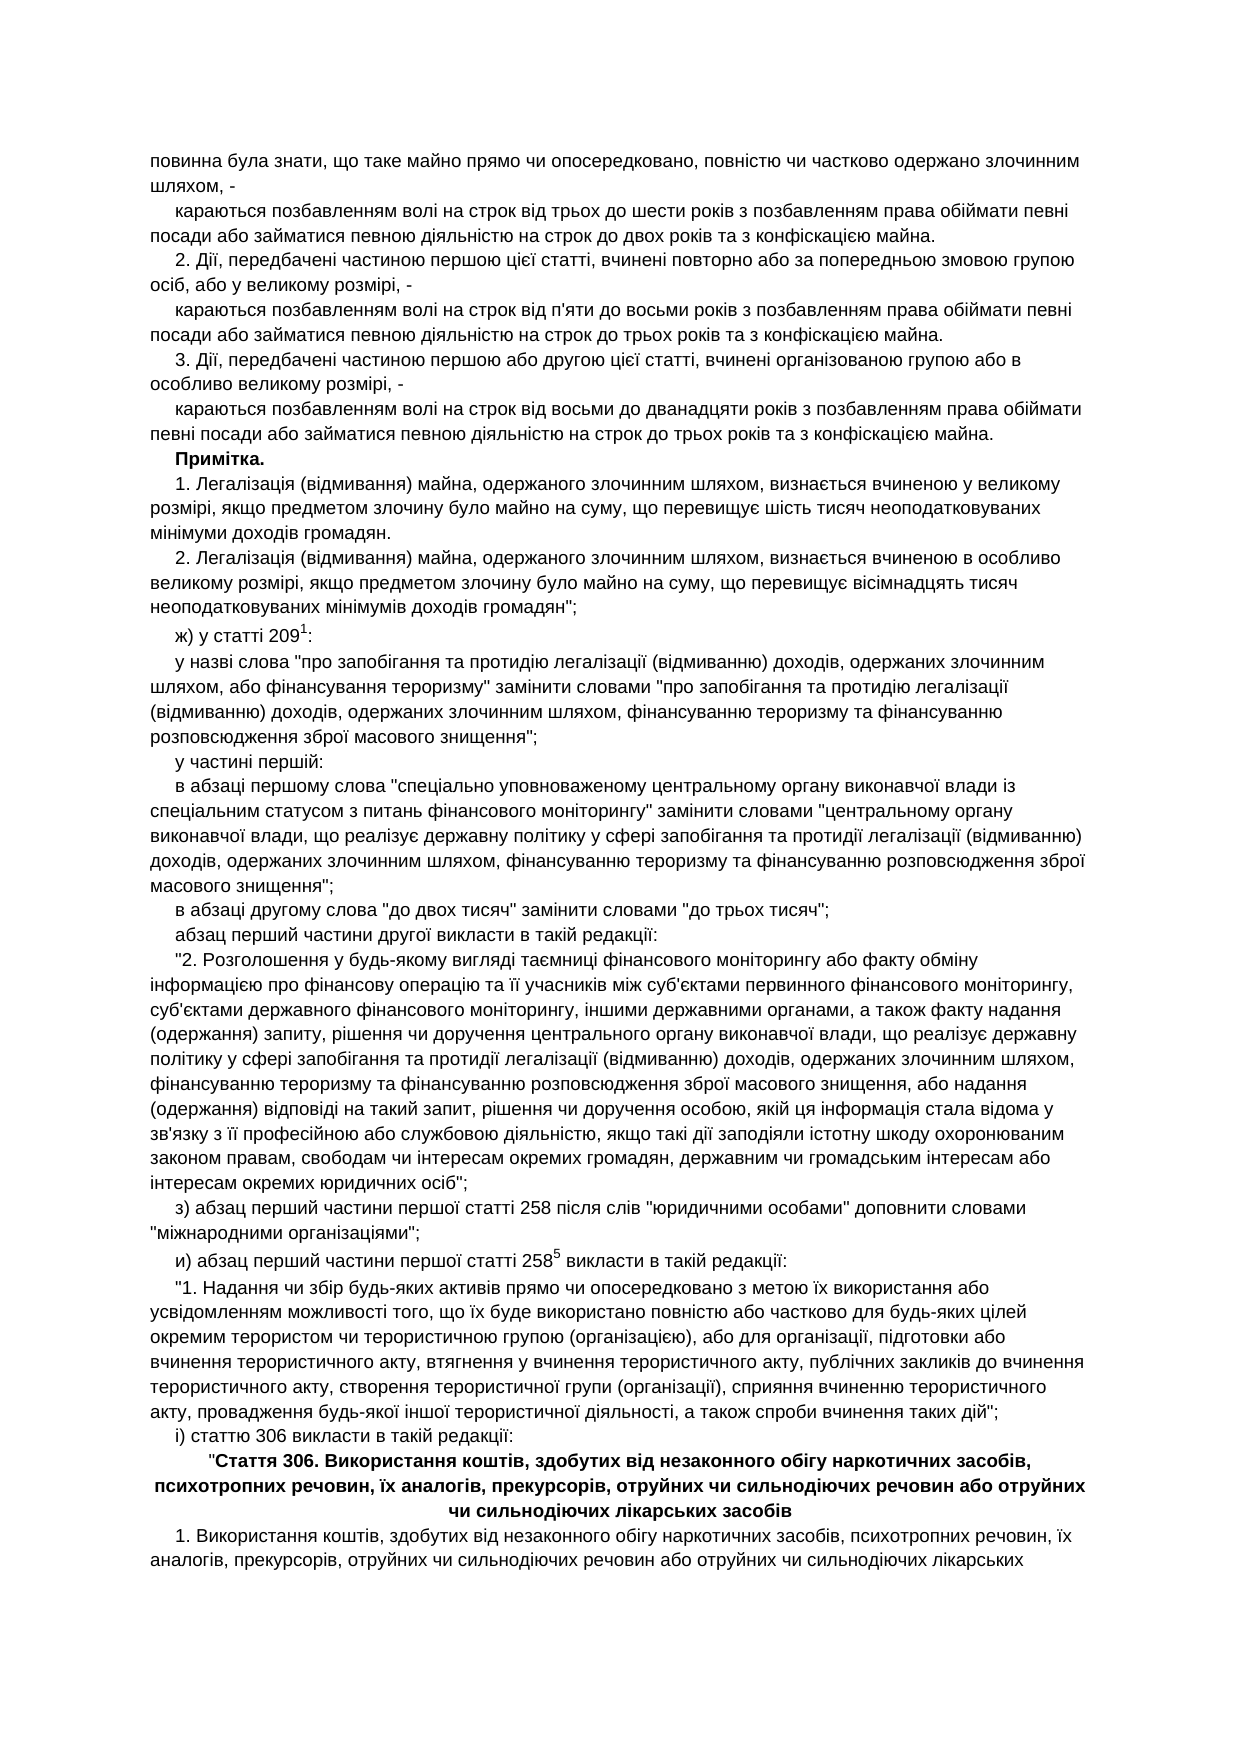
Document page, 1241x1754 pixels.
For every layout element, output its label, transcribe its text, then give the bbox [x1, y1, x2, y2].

text "1. Надання чи збір будь-яких активів прямо чи опосередковано з метою їх використання або усвідомленням можливості того, що їх буде використано повністю або частково для будь-яких цілей окремим терористом чи терористичною групою (організацією), або для організації, підготовки або вчинення терористичного акту, втягнення у вчинення терористичного акту, публічних закликів до вчинення терористичного акту, створення терористичної групи (організації), сприяння вчиненню терористичного акту, провадження будь-якої іншої терористичної діяльності, а також спроби вчинення таких дій"; [150, 1276, 1090, 1422]
text в абзаці першому слова "спеціально уповноваженому центральному органу виконавчої влади із спеціальним статусом з питань фінансового моніторингу" замінити словами "центральному органу виконавчої влади, що реалізує державну політику у сфері запобігання та протидії легалізації (відмиванню) доходів, одержаних злочинним шляхом, фінансуванню тероризму та фінансуванню розповсюдження зброї масового знищення"; [150, 775, 1090, 896]
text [150, 150, 1090, 196]
text и) абзац перший частини першої статті 2585 викласти в такій редакції: [150, 1246, 1090, 1273]
text і) статтю 306 викласти в такій редакції: [150, 1425, 1090, 1447]
text 2. Легалізація (відмивання) майна, одержаного злочинним шляхом, визнається вчиненою в особливо великому розмірі, якщо предметом злочину було майно на суму, що перевищує вісімнадцять тисяч неоподатковуваних мінімумів доходів громадян"; [150, 547, 1090, 618]
text з) абзац перший частини першої статті 258 після слів "юридичними особами" доповнити словами "міжнародними організаціями"; [150, 1197, 1090, 1243]
text "2. Розголошення у будь-якому вигляді таємниці фінансового моніторингу або факту обміну інформацією про фінансову операцію та її учасників між суб'єктами первинного фінансового моніторингу, суб'єктами державного фінансового моніторингу, іншими державними органами, а також факту надання (одержання) запиту, рішення чи доручення центрального органу виконавчої влади, що реалізує державну політику у сфері запобігання та протидії легалізації (відмиванню) доходів, одержаних злочинним шляхом, фінансуванню тероризму та фінансуванню розповсюдження зброї масового знищення, або надання (одержання) відповіді на такий запит, рішення чи доручення особою, якій ця інформація стала відома у зв'язку з її професійною або службовою діяльністю, якщо такі дії заподіяли істотну шкоду охоронюваним законом правам, свободам чи інтересам окремих громадян, державним чи громадським інтересам або інтересам окремих юридичних осіб"; [150, 949, 1090, 1193]
text "Стаття 306. Використання коштів, здобутих від незаконного обігу наркотичних засобів, психотропних речовин, їх аналогів, прекурсорів, отруйних чи сильнодіючих речовин або отруйних чи сильнодіючих лікарських засобів [150, 1450, 1090, 1521]
text у частині першій: [150, 750, 1090, 772]
text караються позбавленням волі на строк від п'яти до восьми років з позбавленням права обіймати певні посади або займатися певною діяльністю на строк до трьох років та з конфіскацією майна. [150, 299, 1090, 345]
text 3. Дії, передбачені частиною першою або другою цієї статті, вчинені організованою групою або в особливо великому розмірі, - [150, 348, 1090, 395]
text в абзаці другому слова "до двох тисяч" замінити словами "до трьох тисяч"; [150, 899, 1090, 921]
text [150, 1524, 1090, 1571]
text у назві слова "про запобігання та протидію легалізації (відмиванню) доходів, одержаних злочинним шляхом, або фінансування тероризму" замінити словами "про запобігання та протидію легалізації (відмиванню) доходів, одержаних злочинним шляхом, фінансуванню тероризму та фінансуванню розповсюдження зброї масового знищення"; [150, 651, 1090, 747]
text абзац перший частини другої викласти в такій редакції: [150, 924, 1090, 946]
text 1. Легалізація (відмивання) майна, одержаного злочинним шляхом, визнається вчиненою у великому розмірі, якщо предметом злочину було майно на суму, що перевищує шість тисяч неоподатковуваних мінімуми доходів громадян. [150, 472, 1090, 543]
text караються позбавленням волі на строк від трьох до шести років з позбавленням права обіймати певні посади або займатися певною діяльністю на строк до двох років та з конфіскацією майна. [150, 199, 1090, 246]
text Примітка. [150, 447, 1090, 469]
text 2. Дії, передбачені частиною першою цієї статті, вчинені повторно або за попередньою змовою групою осіб, або у великому розмірі, - [150, 249, 1090, 296]
text ж) у статті 2091: [150, 621, 1090, 647]
text караються позбавленням волі на строк від восьми до дванадцяти років з позбавленням права обіймати певні посади або займатися певною діяльністю на строк до трьох років та з конфіскацією майна. [150, 398, 1090, 444]
